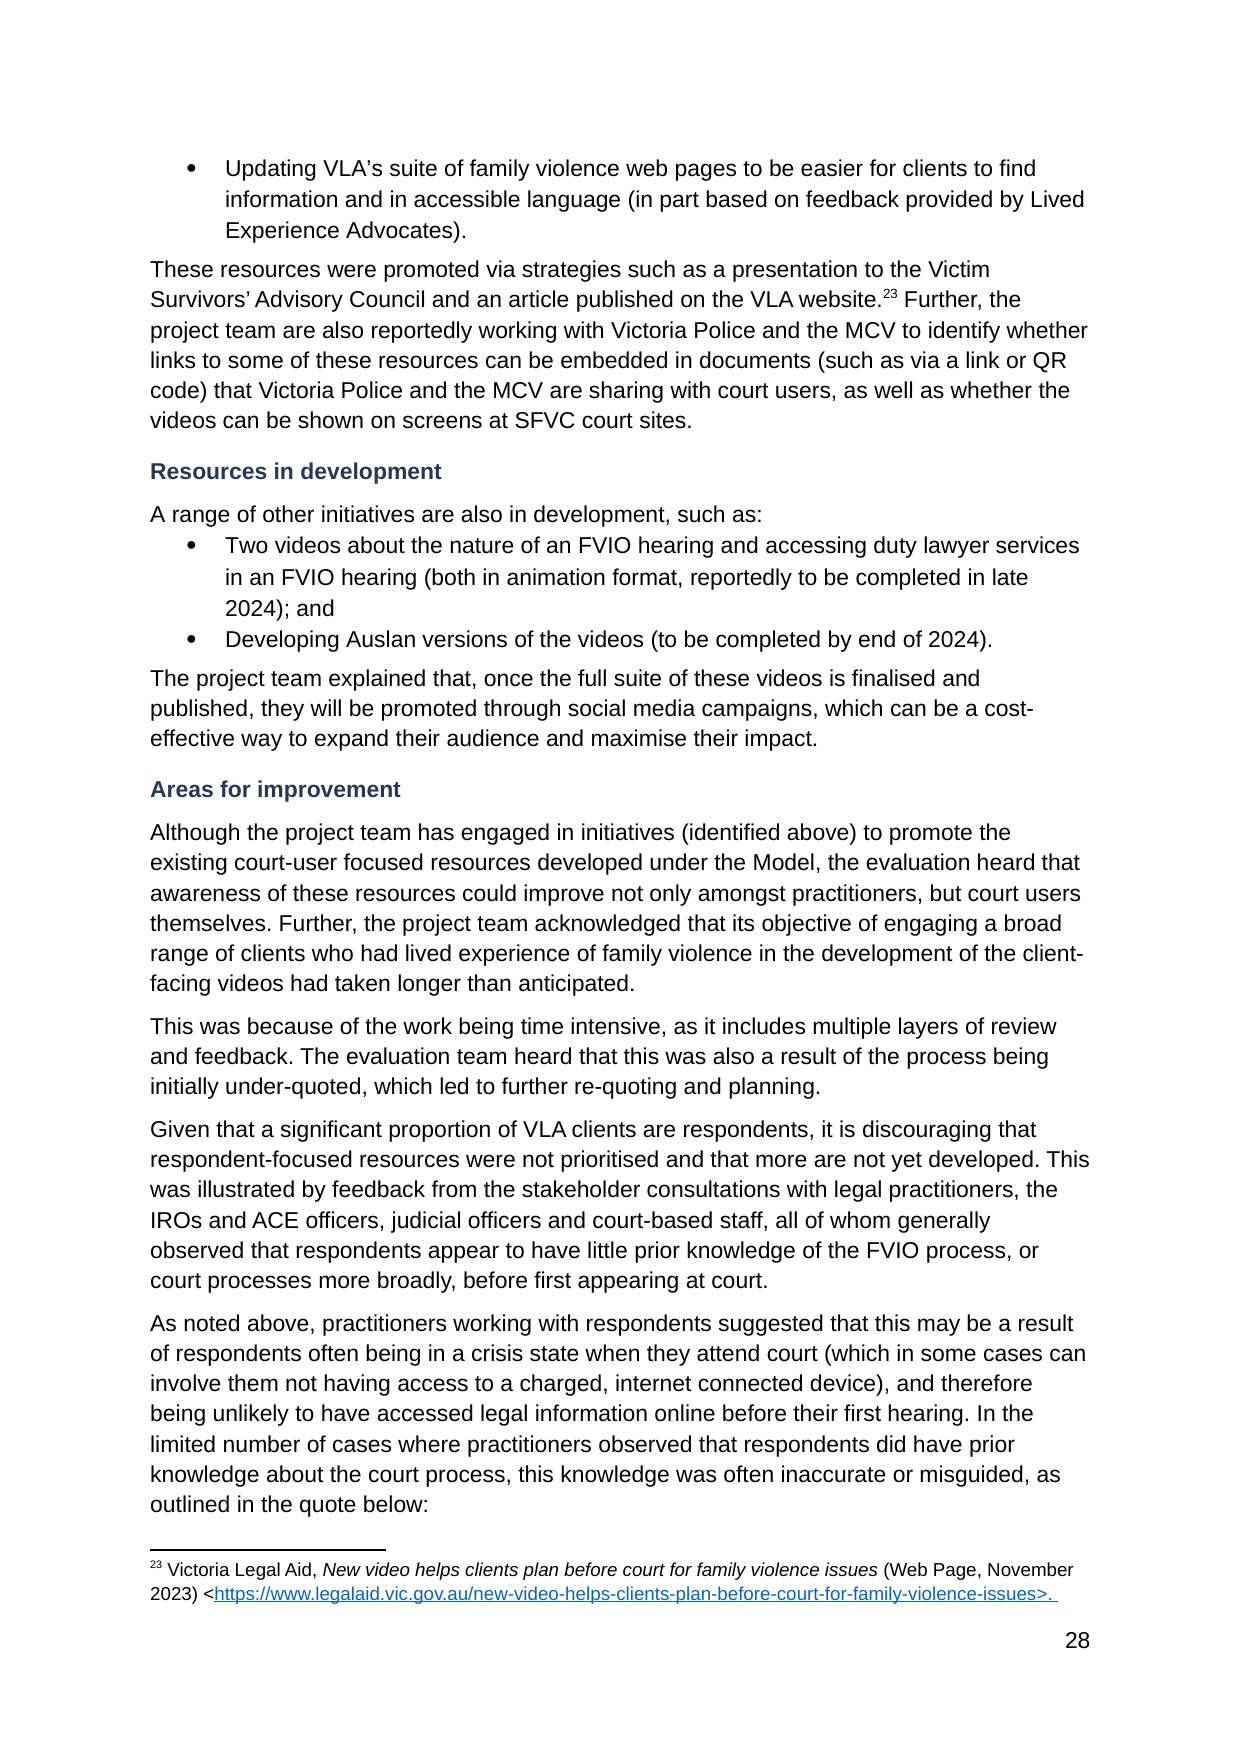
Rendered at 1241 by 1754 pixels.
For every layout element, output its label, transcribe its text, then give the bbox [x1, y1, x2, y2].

text Although the project team has engaged in initiatives (identified above) to promote the existing court-user focused resources developed under the Model, the evaluation heard that awareness of these resources could improve not only amongst practitioners, but court users themselves. Further, the project team acknowledged that its objective of engaging a broad range of clients who had lived experience of family violence in the development of the client-facing videos had taken longer than anticipated. [150, 819, 1090, 996]
list Developing Auslan versions of the videos (to be completed by end of 2024). [187, 621, 1090, 652]
text This was because of the work being time intensive, as it includes multiple layers of review and feedback. The evaluation team heard that this was also a result of the process being initially under-quoted, which led to further re-quoting and planning. [150, 1013, 1090, 1099]
text As noted above, practitioners working with respondents suggested that this may be a result of respondents often being in a crisis state when they attend court (which in some cases can involve them not having access to a charged, internet connected device), and therefore being unlikely to have accessed legal information online before their first hearing. In the limited number of cases where practitioners observed that respondents did have prior knowledge about the court process, this knowledge was often inaccurate or misguided, as outlined in the quote below: [150, 1310, 1090, 1517]
text Given that a significant proportion of VLA clients are respondents, it is discouraging that respondent-focused resources were not prioritised and that more are not yet developed. This was illustrated by feedback from the stakeholder consultations with legal practitioners, the IROs and ACE officers, judicial officers and court-based staff, all of whom generally observed that respondents appear to have little prior knowledge of the FVIO process, or court processes more broadly, before first appearing at court. [150, 1116, 1090, 1293]
text A range of other initiatives are also in development, such as: [150, 501, 1090, 527]
text The project team explained that, once the full suite of these videos is finalised and published, they will be promoted through social media campaigns, which can be a cost-effective way to expand their audience and maximise their impact. [150, 665, 1090, 752]
subtitle Areas for improvement [150, 776, 1090, 803]
list Updating VLA’s suite of family violence web pages to be easier for clients to find information and in accessible language (in part based on feedback provided by Lived Experience Advocates). [187, 150, 1090, 244]
subtitle Resources in development [150, 458, 1090, 485]
text These resources were promoted via strategies such as a presentation to the Victim Survivors’ Advisory Council and an article published on the VLA website. Further, the project team are also reportedly working with Victoria Police and the MCV to identify whether links to some of these resources can be embedded in documents (such as via a link or QR code) that Victoria Police and the MCV are sharing with court users, as well as whether the videos can be shown on screens at SFVC court sites. [150, 256, 1090, 434]
list Two videos about the nature of an FVIO hearing and accessing duty lawyer services in an FVIO hearing (both in animation format, reportedly to be completed in late 2024); and [187, 527, 1090, 621]
